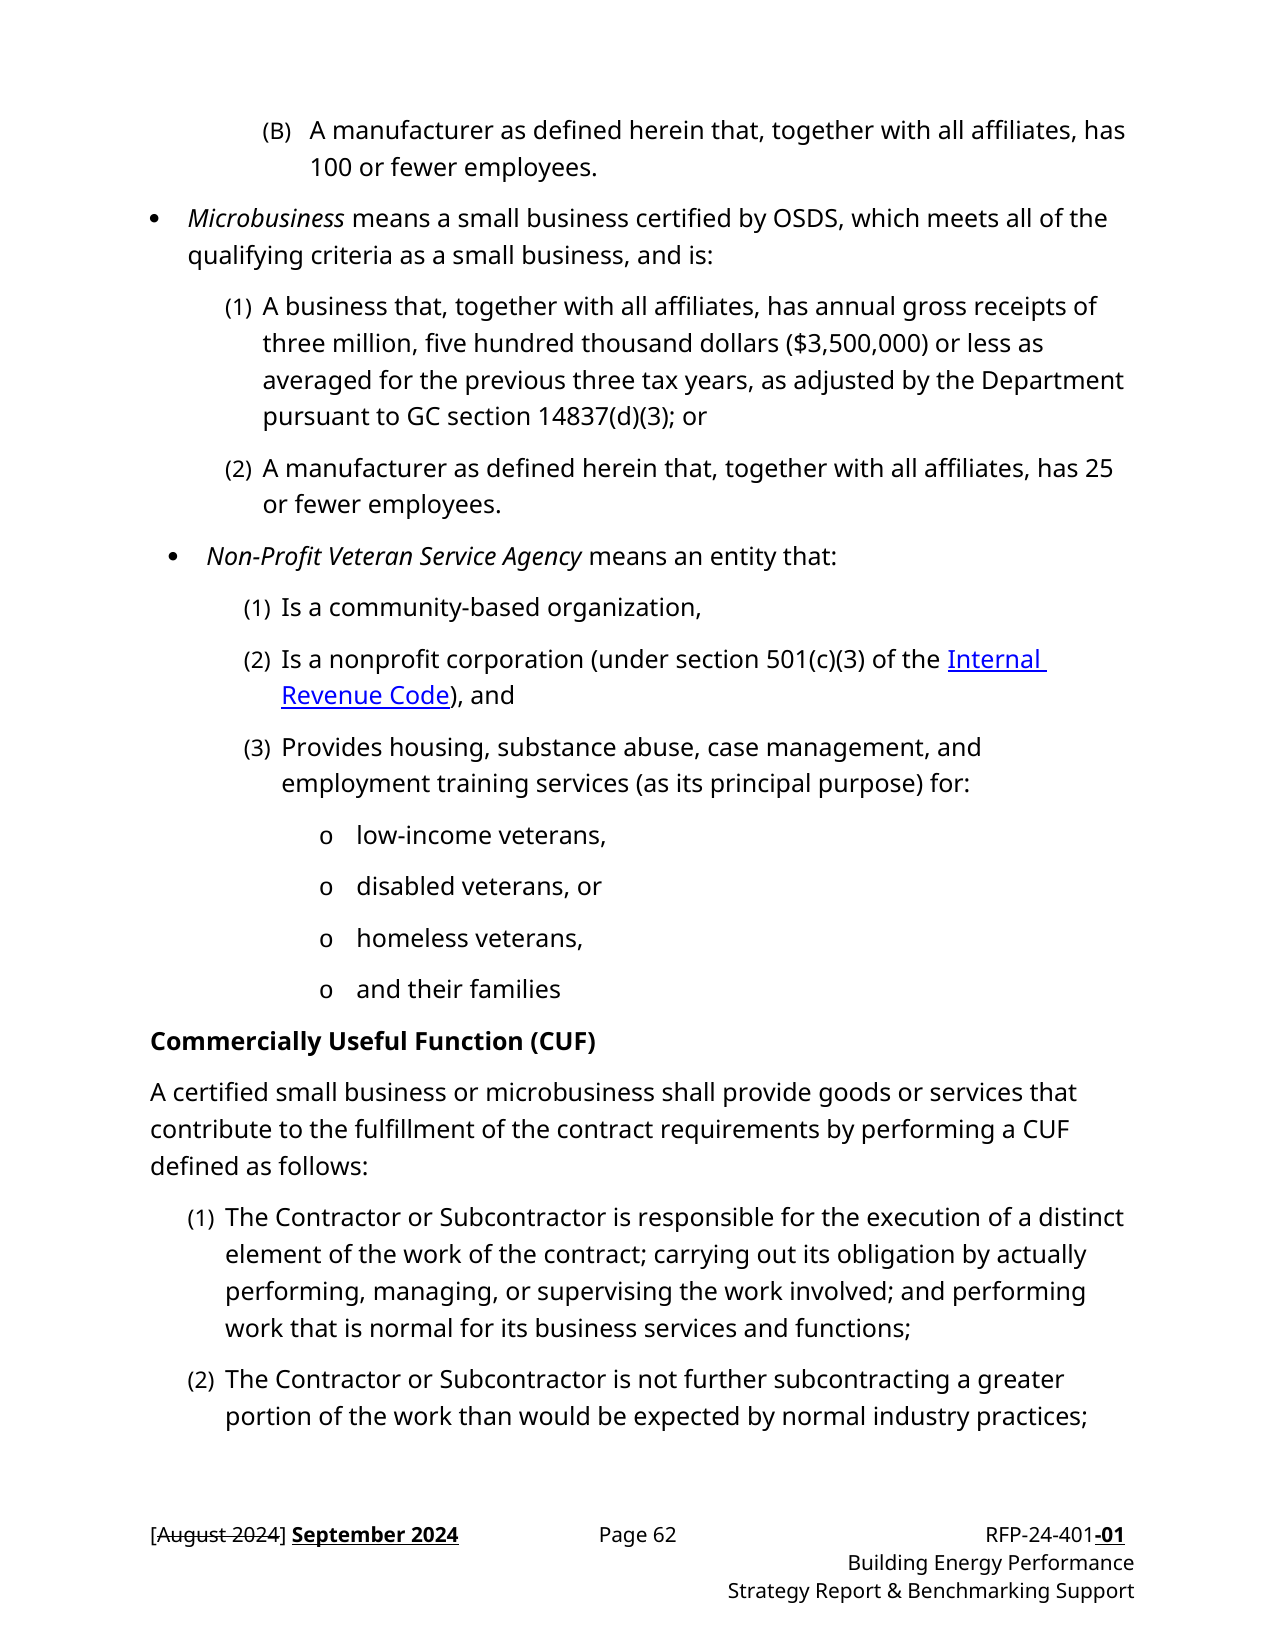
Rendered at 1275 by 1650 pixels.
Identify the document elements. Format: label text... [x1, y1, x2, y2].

list Is a community-based organization, [244, 590, 1134, 624]
list Is a nonprofit corporation (under section 501(c)(3) of the Internal Revenue Code), and [244, 641, 1134, 712]
text A certified small business or microbusiness shall provide goods or services that contribute to the fulfillment of the contract requirements by performing a CUF defined as follows: [150, 1075, 1134, 1183]
list low-income veterans, [319, 817, 1134, 852]
list A business that, together with all affiliates, has annual gross receipts of three million, five hundred thousand dollars ($3,500,000) or less as averaged for the previous three tax years, as adjusted by the Department pursuant to GC section 14837(d)(3); or [225, 289, 1134, 433]
list homeless veterans, [319, 921, 1134, 955]
list Provides housing, substance abuse, case management, and employment training services (as its principal purpose) for: [244, 729, 1134, 800]
list disabled veterans, or [319, 869, 1134, 903]
list A manufacturer as defined herein that, together with all affiliates, has 25 or fewer employees. [225, 450, 1134, 521]
list The Contractor or Subcontractor is not further subcontracting a greater portion of the work than would be expected by normal industry practices; [187, 1362, 1134, 1432]
list Non-Profit Veteran Service Agency means an entity that: [169, 538, 1134, 573]
list A manufacturer as defined herein that, together with all affiliates, has 100 or fewer employees. [262, 112, 1134, 183]
list The Contractor or Subcontractor is responsible for the execution of a distinct element of the work of the contract; carrying out its obligation by actually performing, managing, or supervising the work involved; and performing work that is normal for its business services and functions; [187, 1200, 1134, 1344]
text Commercially Useful Function (CUF) [150, 1024, 1134, 1058]
list and their families [319, 972, 1134, 1006]
list Microbusiness means a small business certified by OSDS, which meets all of the qualifying criteria as a small business, and is: [150, 201, 1134, 271]
